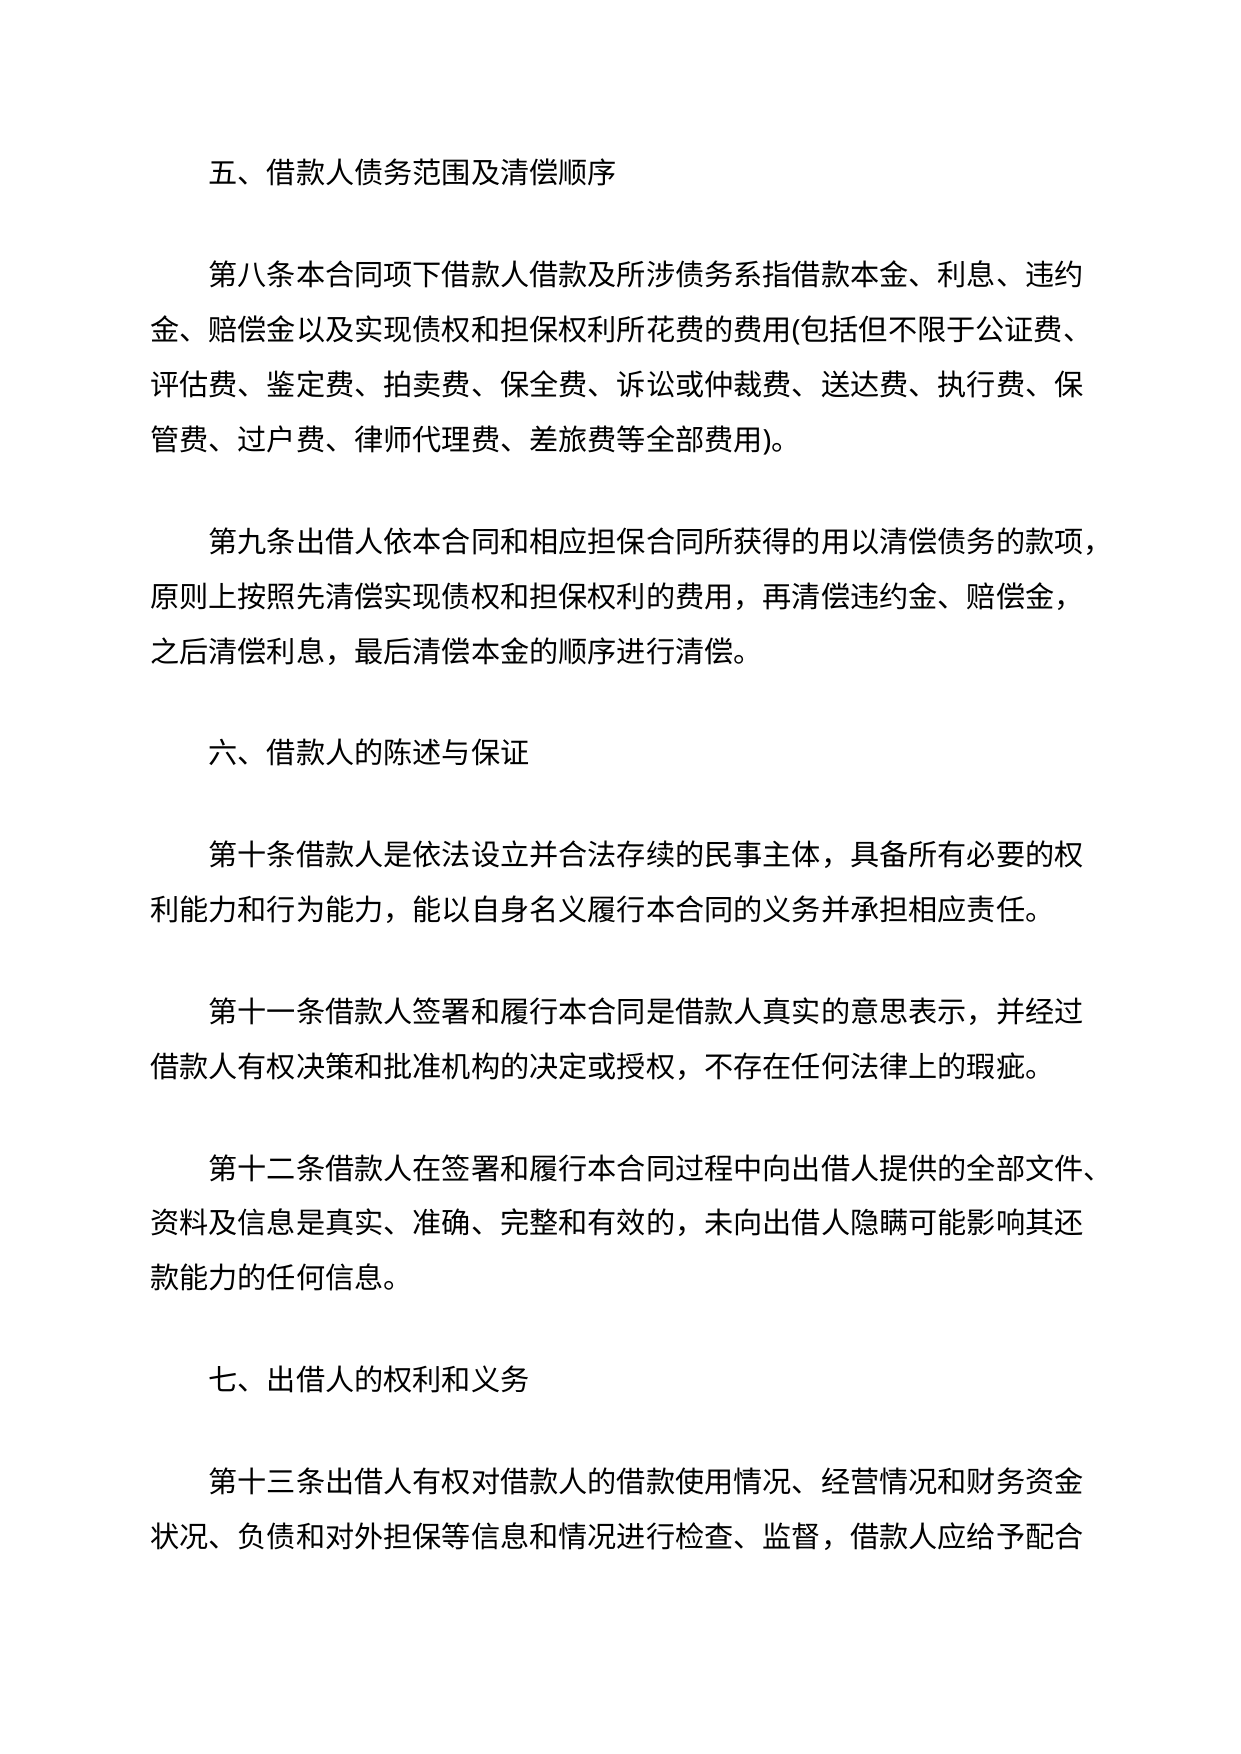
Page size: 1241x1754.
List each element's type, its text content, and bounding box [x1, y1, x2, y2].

text 第十一条借款人签署和履行本合同是借款人真实的意思表示，并经过借款人有权决策和批准机构的决定或授权，不存在任何法律上的瑕疵。 [150, 988, 1090, 1086]
text 五、借款人债务范围及清偿顺序 [150, 150, 1090, 192]
text 六、借款人的陈述与保证 [150, 730, 1090, 772]
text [150, 1458, 1090, 1556]
text 七、出借人的权利和义务 [150, 1357, 1090, 1399]
text 第九条出借人依本合同和相应担保合同所获得的用以清偿债务的款项，原则上按照先清偿实现债权和担保权利的费用，再清偿违约金、赔偿金，之后清偿利息，最后清偿本金的顺序进行清偿。 [150, 518, 1090, 671]
text 第八条本合同项下借款人借款及所涉债务系指借款本金、利息、违约金、赔偿金以及实现债权和担保权利所花费的费用(包括但不限于公证费、评估费、鉴定费、拍卖费、保全费、诉讼或仲裁费、送达费、执行费、保管费、过户费、律师代理费、差旅费等全部费用)。 [150, 252, 1090, 459]
text 第十二条借款人在签署和履行本合同过程中向出借人提供的全部文件、资料及信息是真实、准确、完整和有效的，未向出借人隐瞒可能影响其还款能力的任何信息。 [150, 1145, 1090, 1297]
text 第十条借款人是依法设立并合法存续的民事主体，具备所有必要的权利能力和行为能力，能以自身名义履行本合同的义务并承担相应责任。 [150, 832, 1090, 929]
